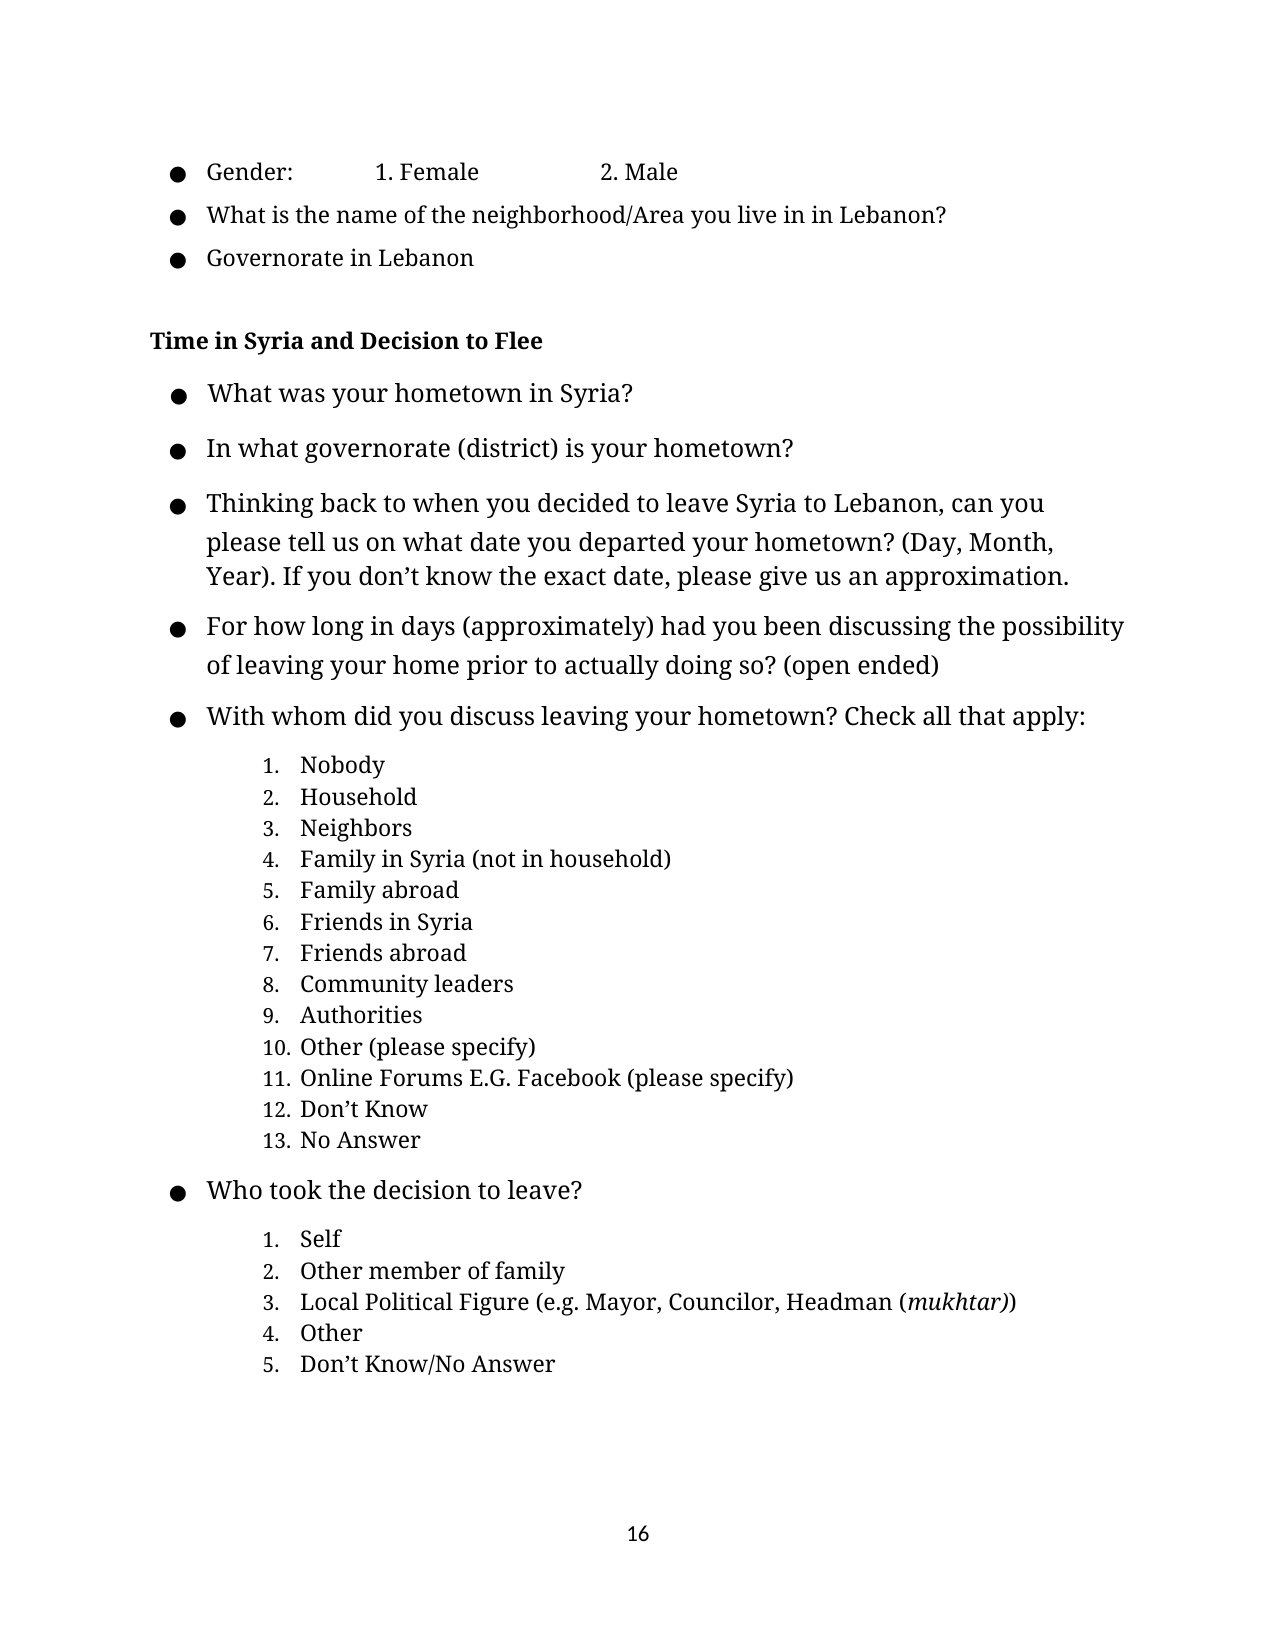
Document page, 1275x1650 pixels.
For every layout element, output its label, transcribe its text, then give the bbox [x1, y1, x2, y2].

list In what governorate (district) is your hometown? [169, 426, 1125, 469]
list What was your hometown in Syria? [169, 371, 1125, 414]
list Neighbors [262, 812, 1125, 843]
list Local Political Figure (e.g. Mayor, Councilor, Headman (mukhtar)) [262, 1286, 1125, 1317]
list What is the name of the neighborhood/Area you live in in Lebanon? [169, 193, 1125, 235]
list Family abroad [262, 874, 1125, 906]
list Don’t Know/No Answer [262, 1348, 1125, 1380]
list Governorate in Lebanon [169, 235, 1125, 278]
list With whom did you discuss leaving your hometown? Check all that apply: [169, 694, 1125, 737]
list No Answer [262, 1124, 1125, 1156]
list Self [262, 1223, 1125, 1255]
list Other [262, 1317, 1125, 1348]
list Online Forums E.G. Facebook (please specify) [262, 1062, 1125, 1093]
list Don’t Know [262, 1093, 1125, 1124]
list Nobody [262, 749, 1125, 781]
list Who took the decision to leave? [169, 1168, 1125, 1211]
list Thinking back to when you decided to leave Syria to Lebanon, can you please tell us on what date you departed your hometown? (Day, Month, Year). If you don’t know the exact date, please give us an approximation. [169, 482, 1125, 592]
list Friends in Syria [262, 906, 1125, 937]
list Household [262, 781, 1125, 812]
list For how long in days (approximately) had you been discussing the possibility of leaving your home prior to actually doing so? (open ended) [169, 605, 1125, 682]
list Gender: 1. Female 2. Male [169, 150, 1125, 193]
list Other (please specify) [262, 1031, 1125, 1062]
text Time in Syria and Decision to Flee [150, 325, 1125, 356]
list Community leaders [262, 968, 1125, 999]
list Family in Syria (not in household) [262, 843, 1125, 874]
list Friends abroad [262, 937, 1125, 968]
list Authorities [262, 999, 1125, 1031]
list Other member of family [262, 1255, 1125, 1286]
